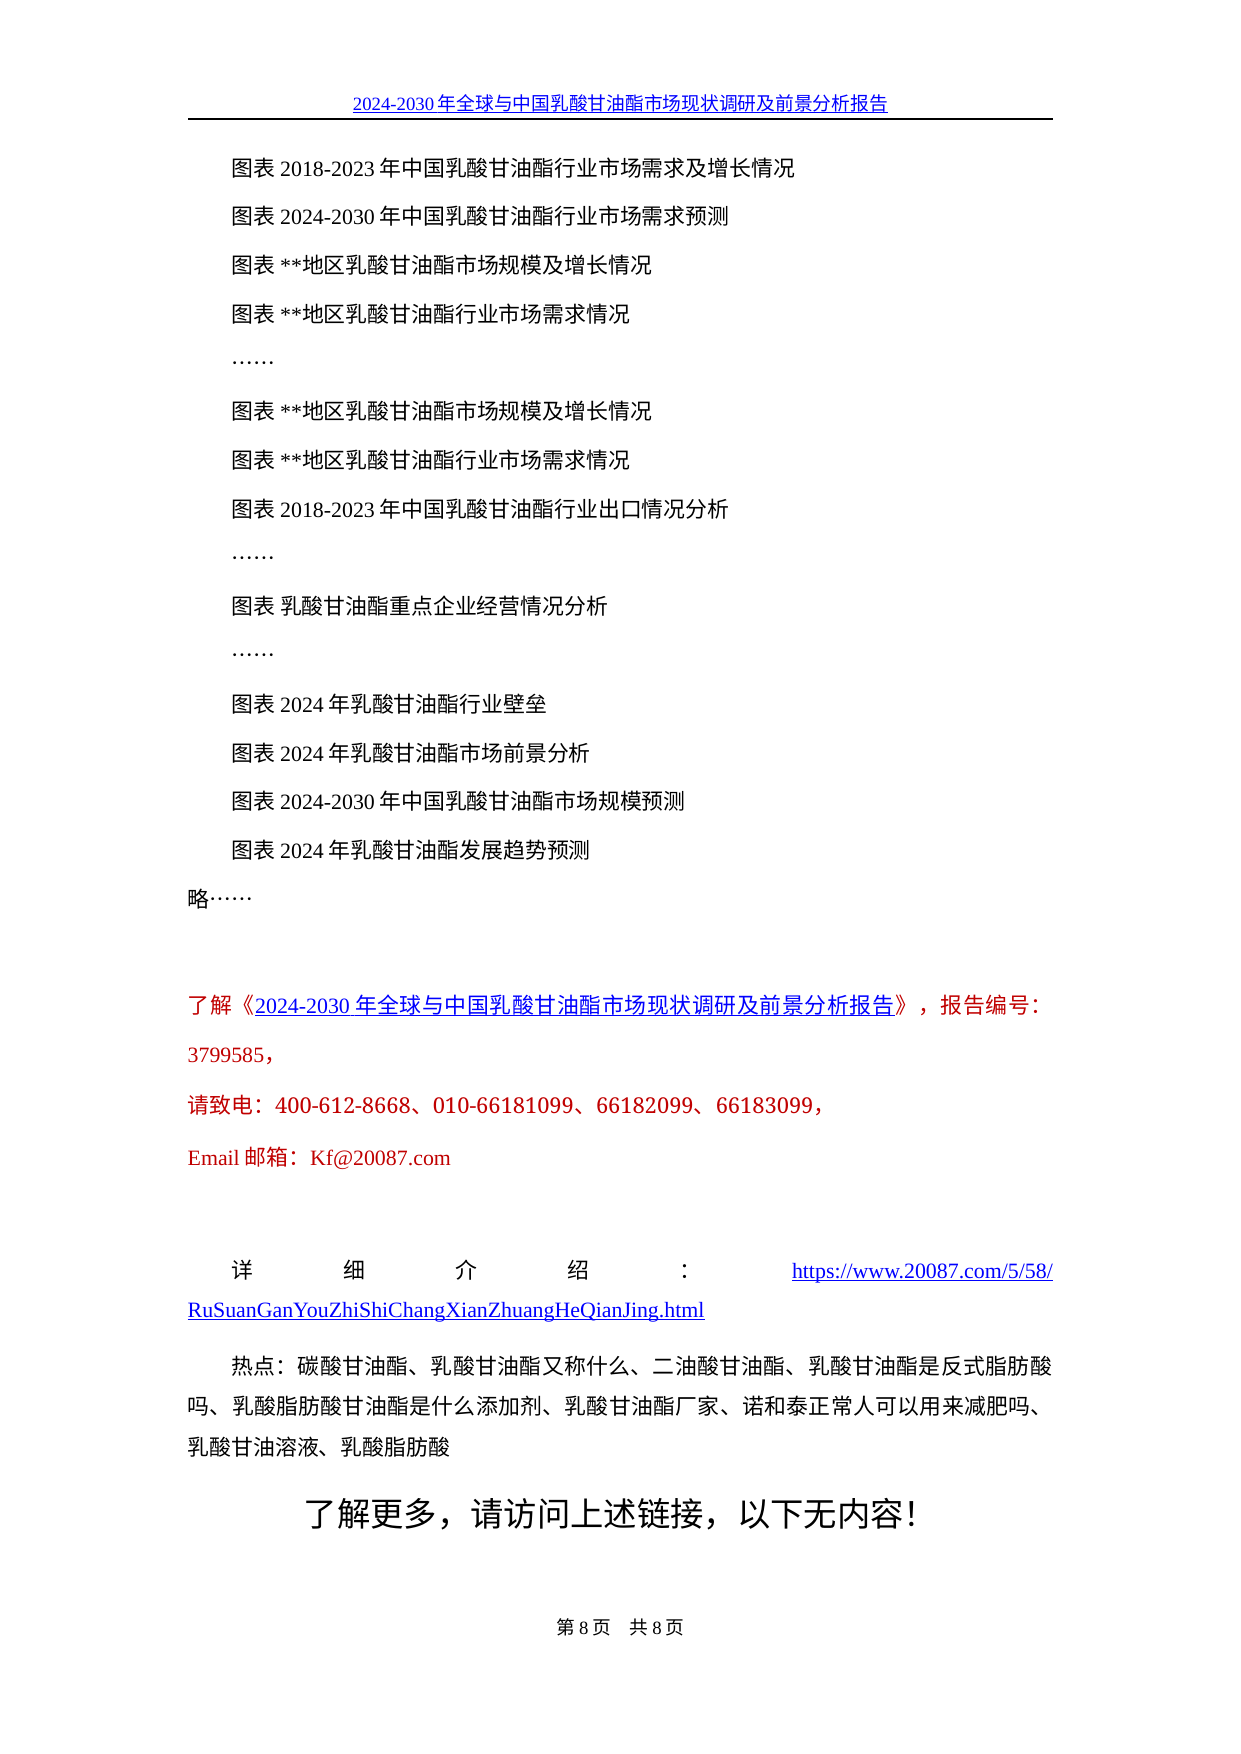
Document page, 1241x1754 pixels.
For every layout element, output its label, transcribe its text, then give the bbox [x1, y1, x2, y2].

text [187, 150, 1053, 914]
text 热点：碳酸甘油酯、乳酸甘油酯又称什么、二油酸甘油酯、乳酸甘油酯是反式脂肪酸吗、乳酸脂肪酸甘油酯是什么添加剂、乳酸甘油酯厂家、诺和泰正常人可以用来减肥吗、乳酸甘油溶液、乳酸脂肪酸 [187, 1348, 1053, 1462]
text 详细介绍：https://www.20087.com/5/58/RuSuanGanYouZhiShiChangXianZhuangHeQianJing.html [187, 1253, 1053, 1326]
title 了解更多，请访问上述链接，以下无内容！ [187, 1479, 1053, 1544]
text 请致电：400-612-8668、010-66181099、66182099、66183099， [187, 1088, 1053, 1121]
text 了解《2024-2030年全球与中国乳酸甘油酯市场现状调研及前景分析报告》，报告编号：3799585， [187, 988, 1053, 1069]
text Email邮箱：Kf@20087.com [187, 1140, 1053, 1172]
